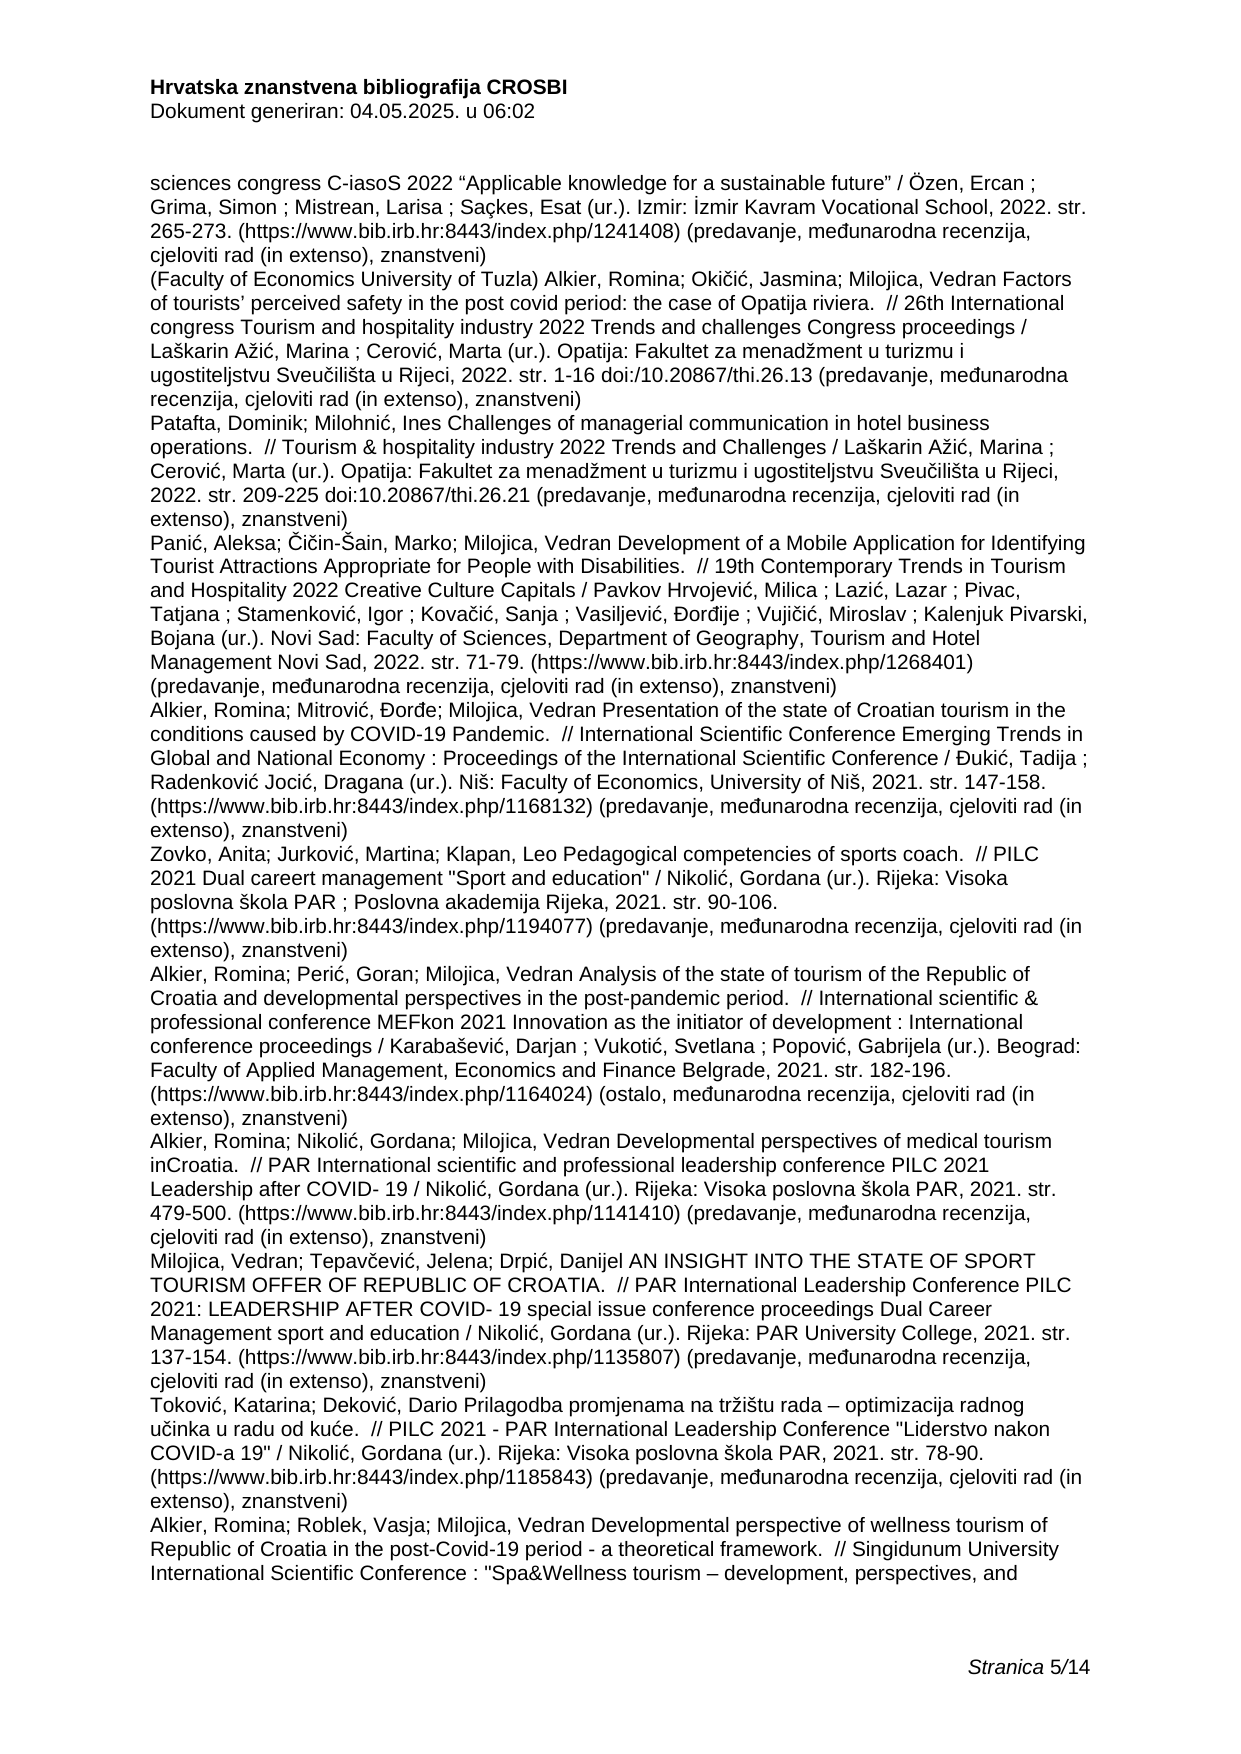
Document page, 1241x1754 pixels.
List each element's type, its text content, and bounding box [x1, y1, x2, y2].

text Alkier, Romina; Nikolić, Gordana; Milojica, Vedran [150, 1129, 1090, 1249]
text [150, 1513, 1090, 1584]
text Alkier, Romina; Perić, Goran; Milojica, Vedran [150, 962, 1090, 1129]
text Milojica, Vedran; Tepavčević, Jelena; Drpić, Danijel [150, 1249, 1090, 1393]
text Toković, Katarina; Deković, Dario [150, 1393, 1090, 1513]
text Alkier, Romina; Mitrović, Đorđe; Milojica, Vedran [150, 698, 1090, 842]
text Patafta, Dominik; Milohnić, Ines [150, 411, 1090, 530]
text Zovko, Anita; Jurković, Martina; Klapan, Leo [150, 842, 1090, 962]
text Panić, Aleksa; Čičin-Šain, Marko; Milojica, Vedran [150, 530, 1090, 698]
text (Faculty of Economics University of Tuzla) Alkier, Romina; Okičić, Jasmina; Milojica, Vedran [150, 267, 1090, 411]
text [150, 171, 1090, 267]
